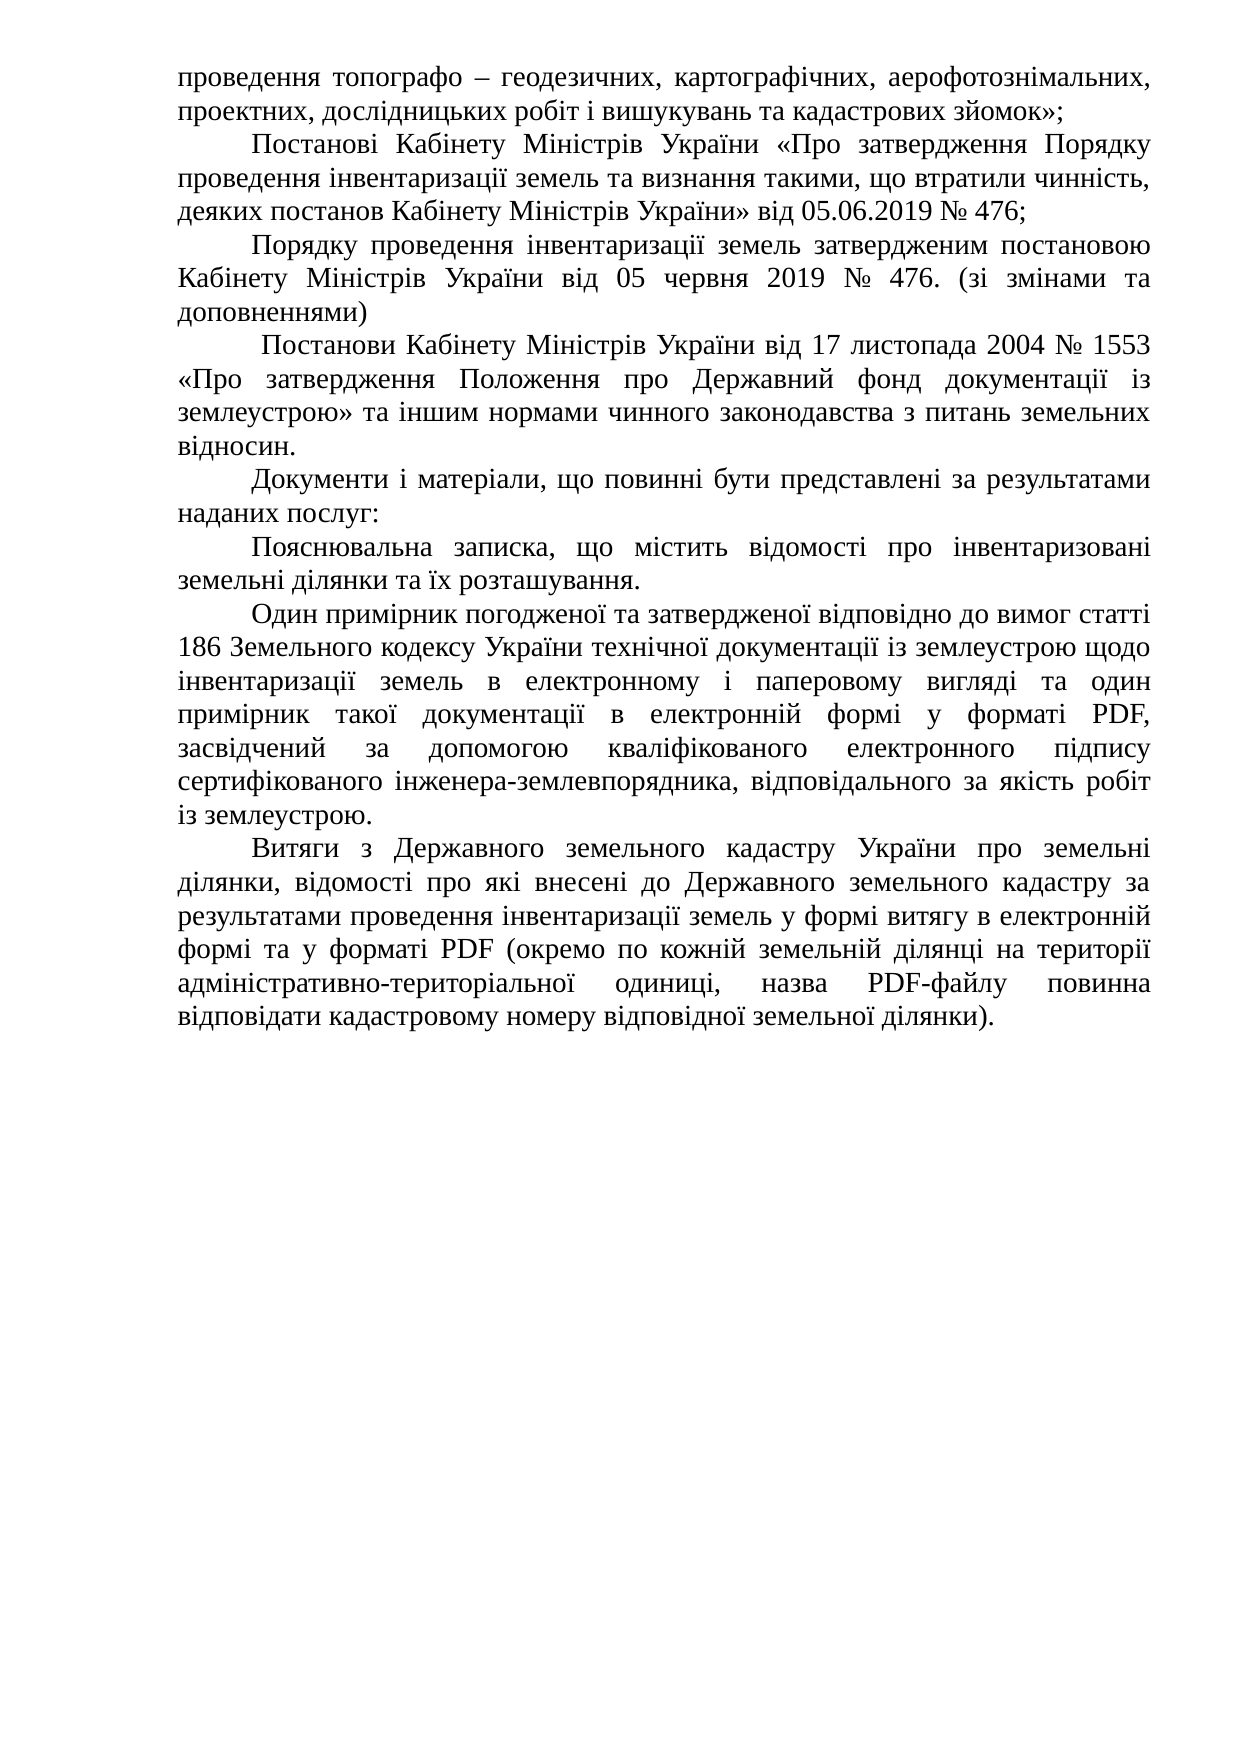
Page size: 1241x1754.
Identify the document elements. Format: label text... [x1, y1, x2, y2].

text Витяги з Державного земельного кадастру України про земельні ділянки, відомості про які внесені до Державного земельного кадастру за результатами проведення інвентаризації земель у формі витягу в електронній формі та у форматі PDF (окремо по кожній земельній ділянці на території адміністративно-територіальної одиниці, назва PDF-файлу повинна відповідати кадастровому номеру відповідної земельної ділянки). [177, 831, 1152, 1032]
text Постанові Кабінету Міністрів України «Про затвердження Порядку проведення інвентаризації земель та визнання такими, що втратили чинність, деяких постанов Кабінету Міністрів України» від 05.06.2019 № 476; [177, 126, 1152, 227]
text Пояснювальна записка, що містить відомості про інвентаризовані земельні ділянки та їх розташування. [177, 529, 1152, 596]
text Документи і матеріали, що повинні бути представлені за результатами наданих послуг: [177, 462, 1152, 529]
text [177, 59, 1152, 126]
text Один примірник погодженої та затвердженої відповідно до вимог статті 186 Земельного кодексу України технічної документації із землеустрою щодо інвентаризації земель в електронному і паперовому вигляді та один примірник такої документації в електронній формі у форматі PDF, засвідчений за допомогою кваліфікованого електронного підпису сертифікованого інженера-землевпорядника, відповідального за якість робіт із землеустрою. [177, 596, 1152, 831]
text Постанови Кабінету Міністрів України від 17 листопада 2004 № 1553 «Про затвердження Положення про Державний фонд документації із землеустрою» та іншим нормами чинного законодавства з питань земельних відносин. [177, 327, 1152, 462]
text Порядку проведення інвентаризації земель затвердженим постановою Кабінету Міністрів України від 05 червня 2019 № 476. (зі змінами та доповненнями) [177, 227, 1152, 327]
